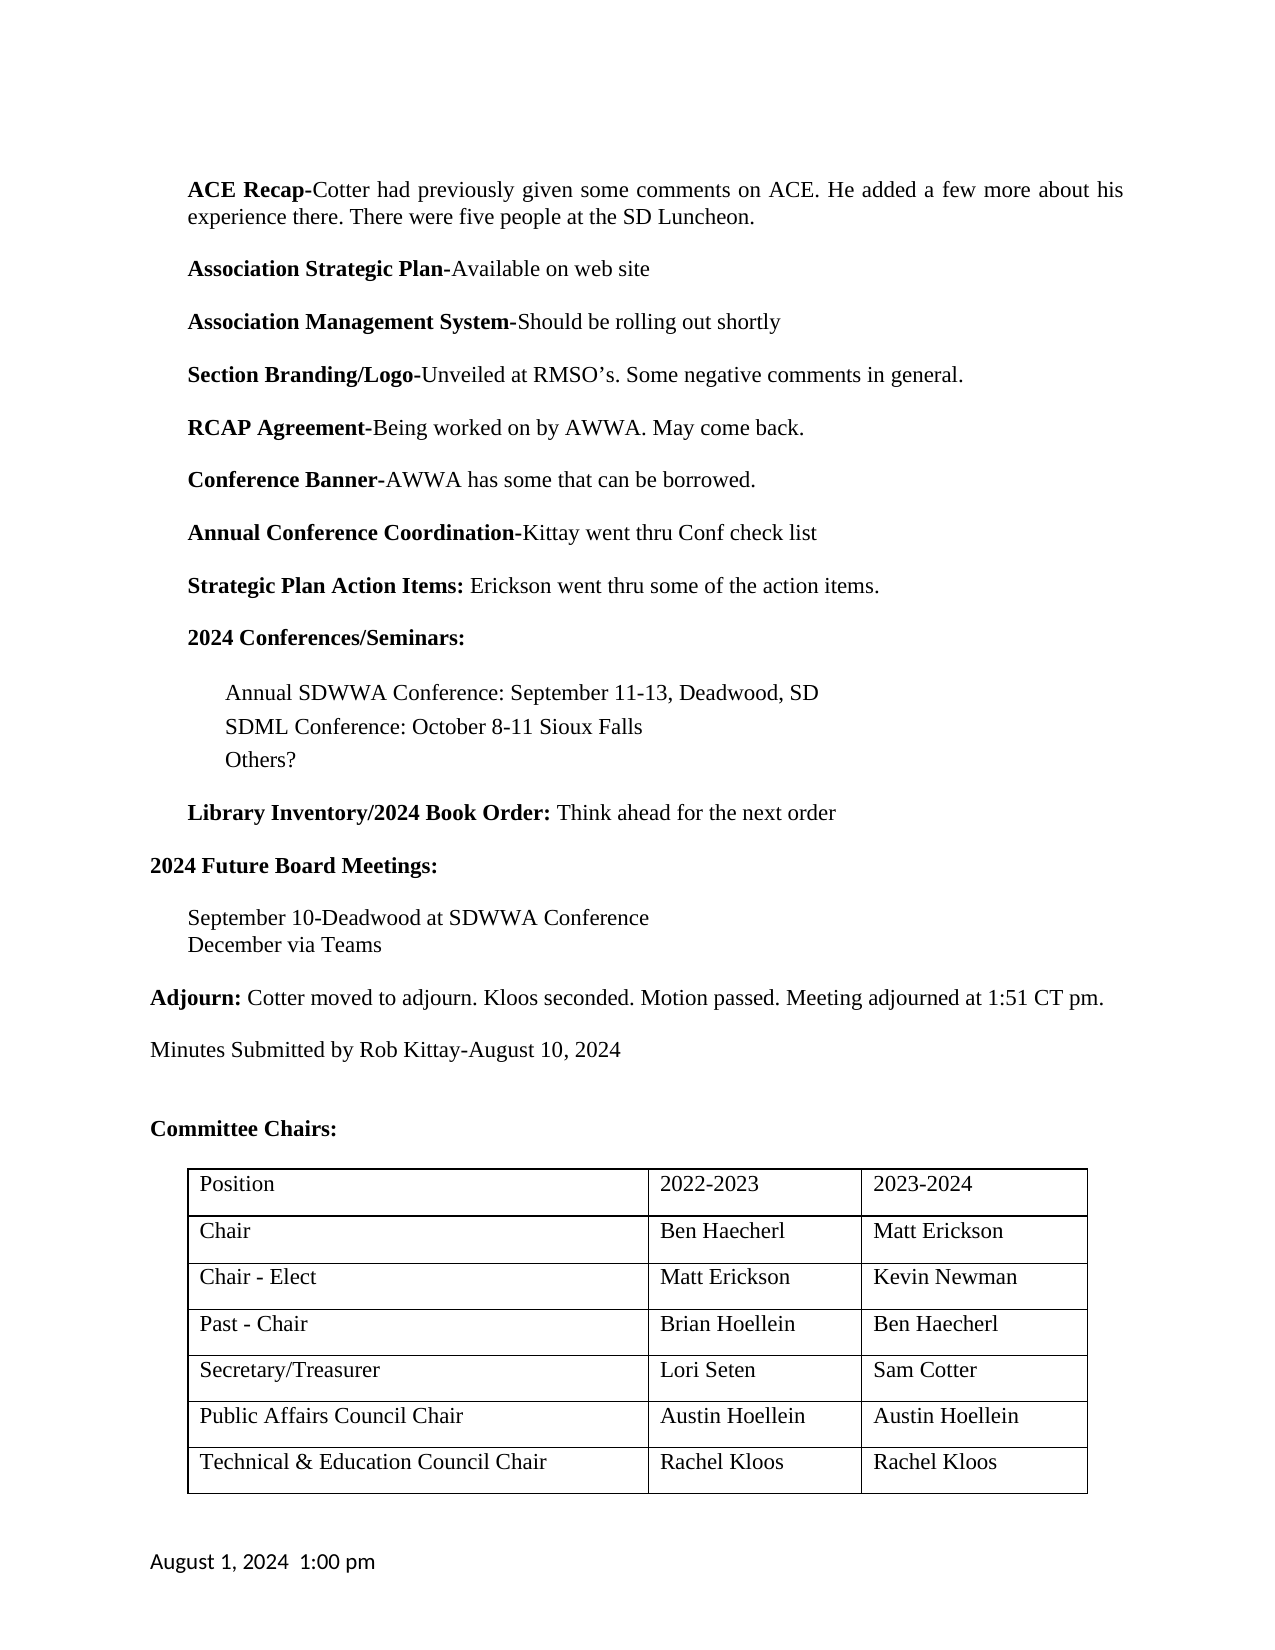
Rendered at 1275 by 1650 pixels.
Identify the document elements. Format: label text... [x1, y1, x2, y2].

text Annual SDWWA Conference: September 11-13, Deadwood, SD [187, 679, 1125, 706]
text Conference Banner-AWWA has some that can be borrowed. [187, 466, 1125, 493]
table_cell Austin Hoellein [862, 1402, 1087, 1447]
text ACE Recap-Cotter had previously given some comments on ACE. He added a few more about his experience there. There were five people at the SD Luncheon. [187, 176, 1125, 229]
table_cell Rachel Kloos [649, 1448, 861, 1493]
text SDML Conference: October 8-11 Sioux Falls [187, 713, 1125, 739]
text 2024 Future Board Meetings: [150, 852, 1125, 878]
table_header 2022-2023 [649, 1170, 861, 1215]
text September 10-Deadwood at SDWWA Conference [150, 904, 1125, 931]
table_cell Public Affairs Council Chair [189, 1402, 648, 1447]
table_cell Matt Erickson [649, 1264, 861, 1308]
table_cell Sam Cotter [862, 1356, 1087, 1401]
table_cell Ben Haecherl [862, 1310, 1087, 1355]
table_cell Past - Chair [189, 1310, 648, 1355]
table_cell Chair - Elect [189, 1264, 648, 1308]
table_cell Austin Hoellein [649, 1402, 861, 1447]
text Association Strategic Plan-Available on web site [187, 255, 1125, 282]
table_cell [862, 1448, 1087, 1493]
text 2024 Conferences/Seminars: [150, 624, 1125, 651]
text Library Inventory/2024 Book Order: Think ahead for the next order [150, 799, 1125, 825]
text Minutes Submitted by Rob Kittay-August 10, 2024 [150, 1036, 1125, 1063]
text Strategic Plan Action Items: Erickson went thru some of the action items. [187, 572, 1125, 598]
text Section Branding/Logo-Unveiled at RMSO’s. Some negative comments in general. [187, 361, 1125, 387]
table_cell Chair [189, 1217, 648, 1262]
table_header 2023-2024 [862, 1170, 1087, 1215]
table_cell Ben Haecherl [649, 1217, 861, 1262]
text Annual Conference Coordination-Kittay went thru Conf check list [187, 519, 1125, 545]
text RCAP Agreement-Being worked on by AWWA. May come back. [187, 413, 1125, 440]
text Others? [150, 746, 1125, 773]
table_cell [189, 1448, 648, 1493]
table_header Position [189, 1170, 648, 1215]
text Adjourn: Cotter moved to adjourn. Kloos seconded. Motion passed. Meeting adjourned at 1:51 CT pm. [150, 983, 1125, 1010]
text December via Teams [150, 931, 1125, 957]
text Association Management System-Should be rolling out shortly [187, 308, 1125, 334]
table_cell Matt Erickson [862, 1217, 1087, 1262]
text Committee Chairs: [150, 1115, 1125, 1142]
table_cell Kevin Newman [862, 1264, 1087, 1308]
table_cell Brian Hoellein [649, 1310, 861, 1355]
table_cell Secretary/Treasurer [189, 1356, 648, 1401]
table_cell Lori Seten [649, 1356, 861, 1401]
